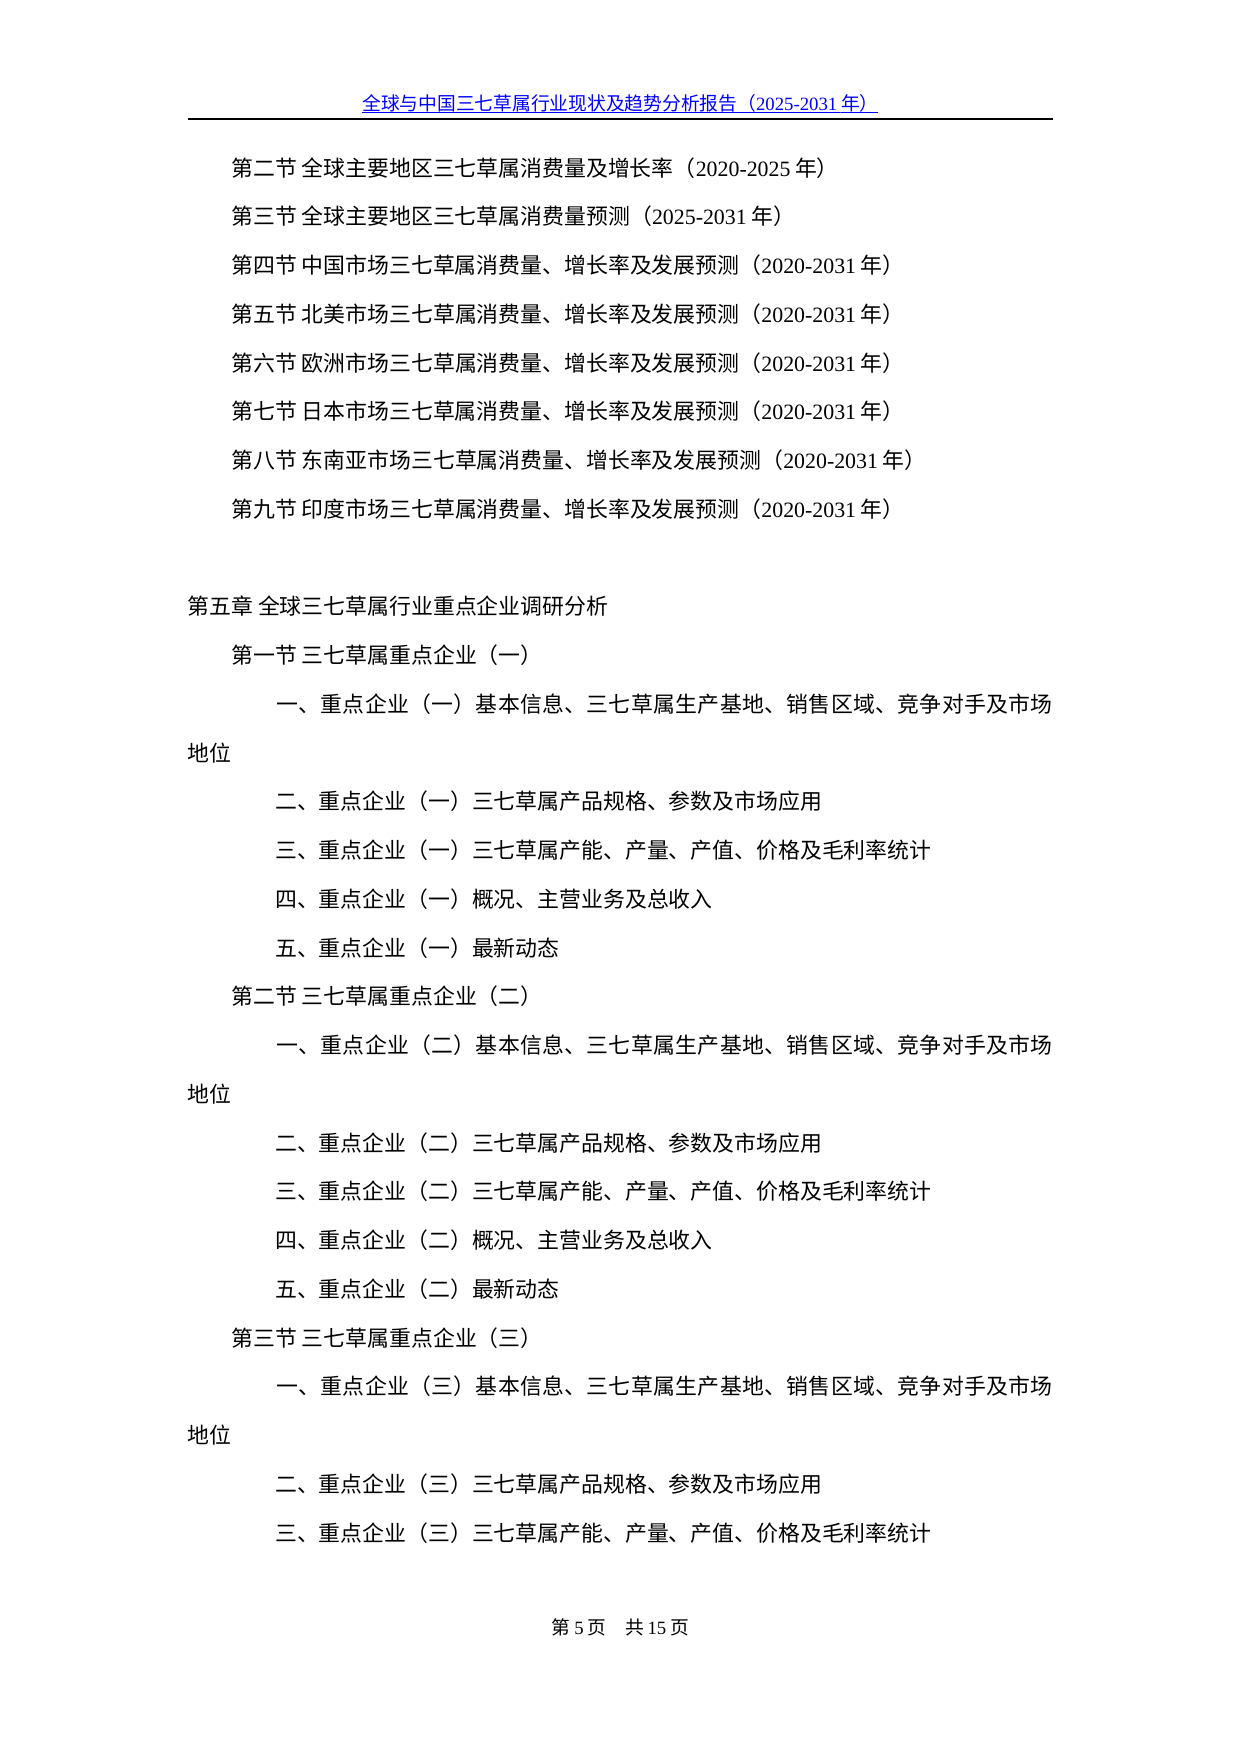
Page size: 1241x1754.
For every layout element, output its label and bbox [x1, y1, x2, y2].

text [187, 150, 1053, 1548]
